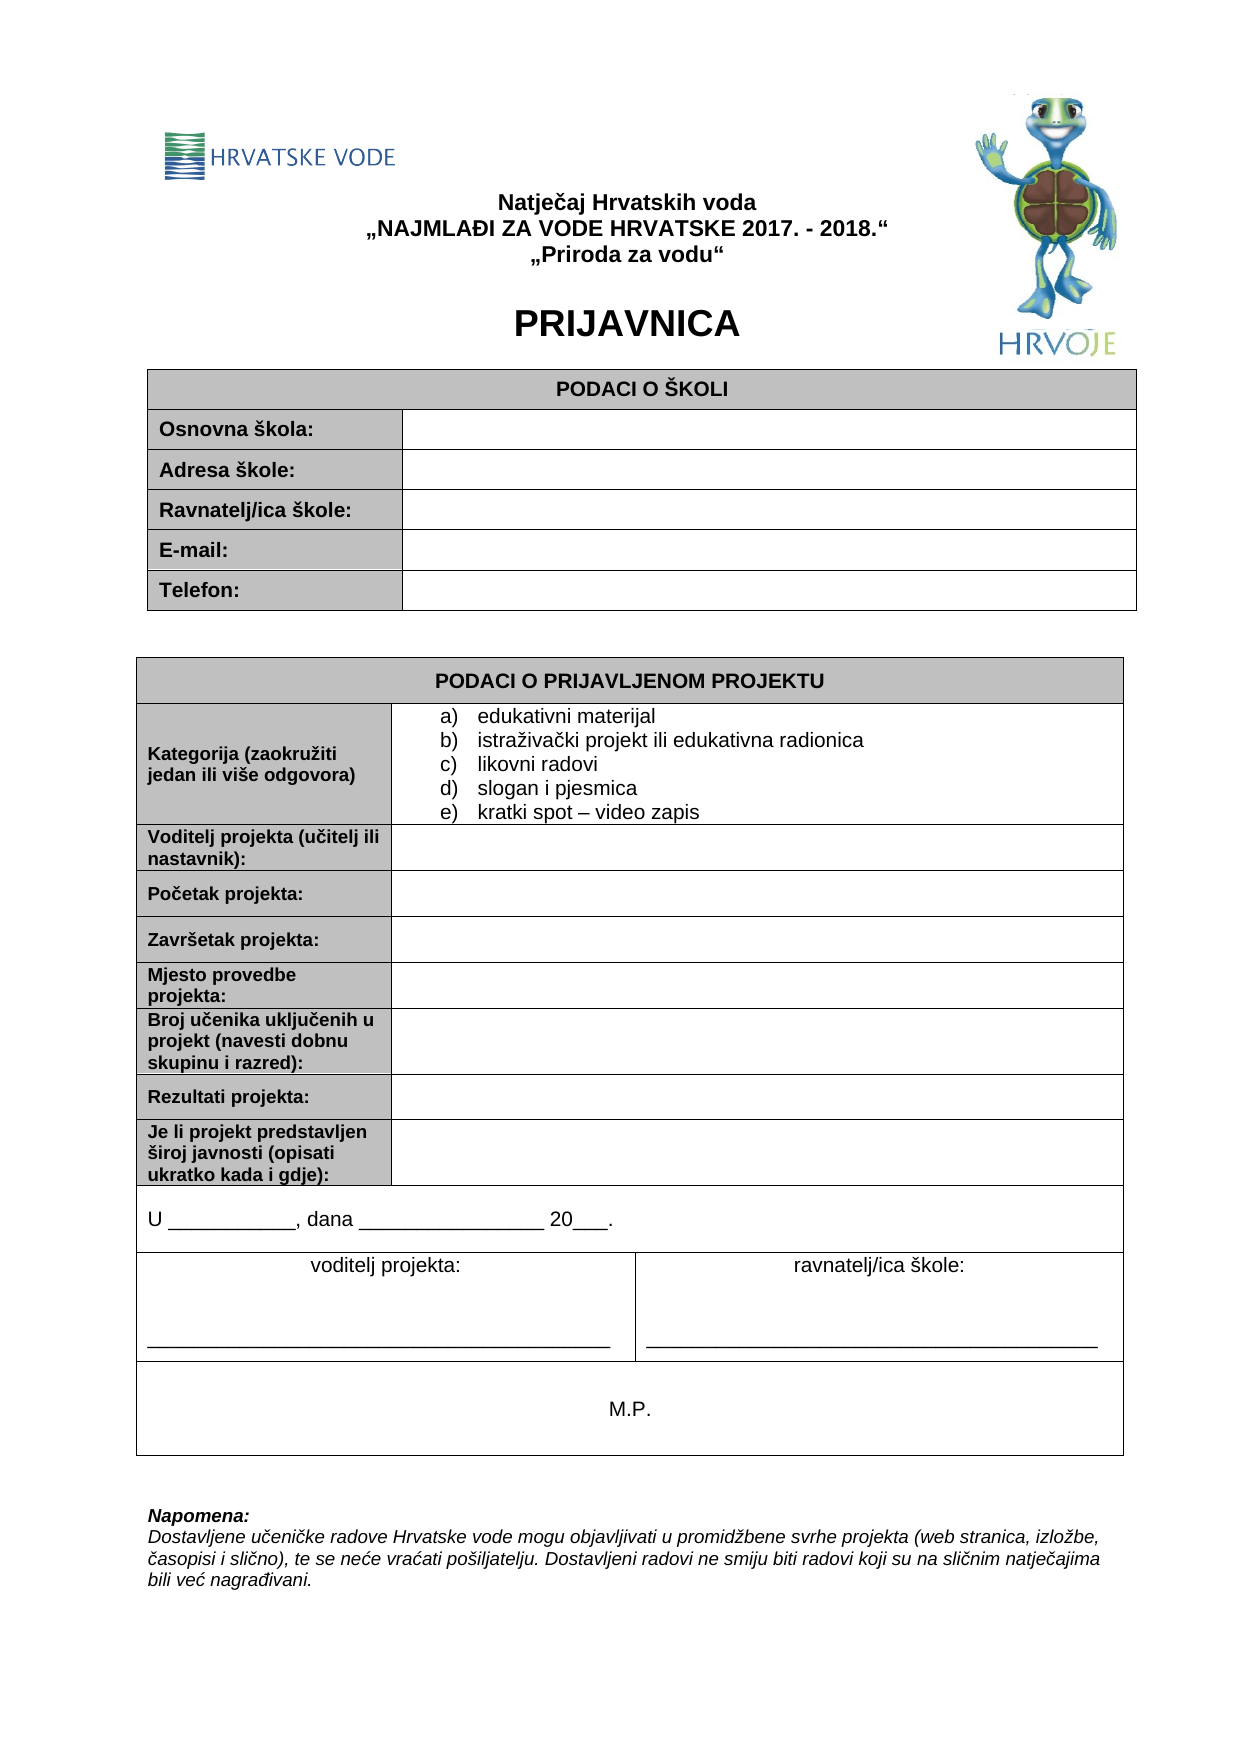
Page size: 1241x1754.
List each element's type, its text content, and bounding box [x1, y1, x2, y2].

table_cell edukativni materijal istraživački projekt ili edukativna radionica likovni radovi slogan i pjesmica kratki spot – video zapis [392, 704, 1123, 824]
table_cell Osnovna škola: [148, 410, 402, 449]
picture [987, 329, 1124, 362]
table_cell [403, 450, 1136, 489]
table_cell Je li projekt predstavljen široj javnosti (opisati ukratko kada i gdje): [137, 1120, 391, 1185]
table_cell E-mail: [148, 530, 402, 569]
table_cell [392, 1075, 1123, 1119]
table_cell Broj učenika uključenih u projekt (navesti dobnu skupinu i razred): [137, 1009, 391, 1073]
table_header PODACI O PRIJAVLJENOM PROJEKTU [137, 658, 1123, 703]
table_cell Kategorija (zaokružiti jedan ili više odgovora) [137, 704, 391, 824]
table_cell [392, 917, 1123, 962]
table_cell Početak projekta: [137, 871, 391, 916]
table_cell [392, 1009, 1123, 1073]
table_cell [392, 825, 1123, 870]
picture [154, 121, 405, 191]
table_cell [403, 571, 1136, 610]
text Napomena: [148, 1504, 1106, 1526]
table_cell [403, 410, 1136, 449]
table_cell Rezultati projekta: [137, 1075, 391, 1119]
text „NAJMLAĐI ZA VODE HRVATSKE 2017. - 2018.“ [148, 215, 972, 241]
text PRIJAVNICA [148, 301, 1106, 344]
table_cell ravnatelj/ica škole: _______________________________________ [636, 1253, 1123, 1361]
table_header PODACI O ŠKOLI [148, 370, 1136, 409]
table_cell Završetak projekta: [137, 917, 391, 962]
text Dostavljene učeničke radove Hrvatske vode mogu objavljivati u promidžbene svrhe projekta (web stranica, izložbe, časopisi i slično), te se neće vraćati pošiljatelju. Dostavljeni radovi ne smiju biti radovi koji su na sličnim natječajima bili već nagrađivani. [148, 1526, 1106, 1591]
table_cell voditelj projekta: ________________________________________ [137, 1253, 635, 1361]
text „Priroda za vodu“ [148, 241, 972, 268]
table_cell M.P. [137, 1362, 1123, 1455]
text Natječaj Hrvatskih voda [148, 189, 972, 215]
table_cell [403, 490, 1136, 529]
table_cell [392, 871, 1123, 916]
table_cell Adresa škole: [148, 450, 402, 489]
table_cell Ravnatelj/ica škole: [148, 490, 402, 529]
table_cell Mjesto provedbe projekta: [137, 963, 391, 1008]
table_cell Telefon: [148, 571, 402, 610]
table_cell Voditelj projekta (učitelj ili nastavnik): [137, 825, 391, 870]
picture [972, 94, 1123, 320]
table_cell U ___________, dana ________________ 20___. [137, 1186, 1123, 1252]
table_cell [392, 963, 1123, 1008]
table_cell [392, 1120, 1123, 1185]
table_cell [403, 530, 1136, 569]
